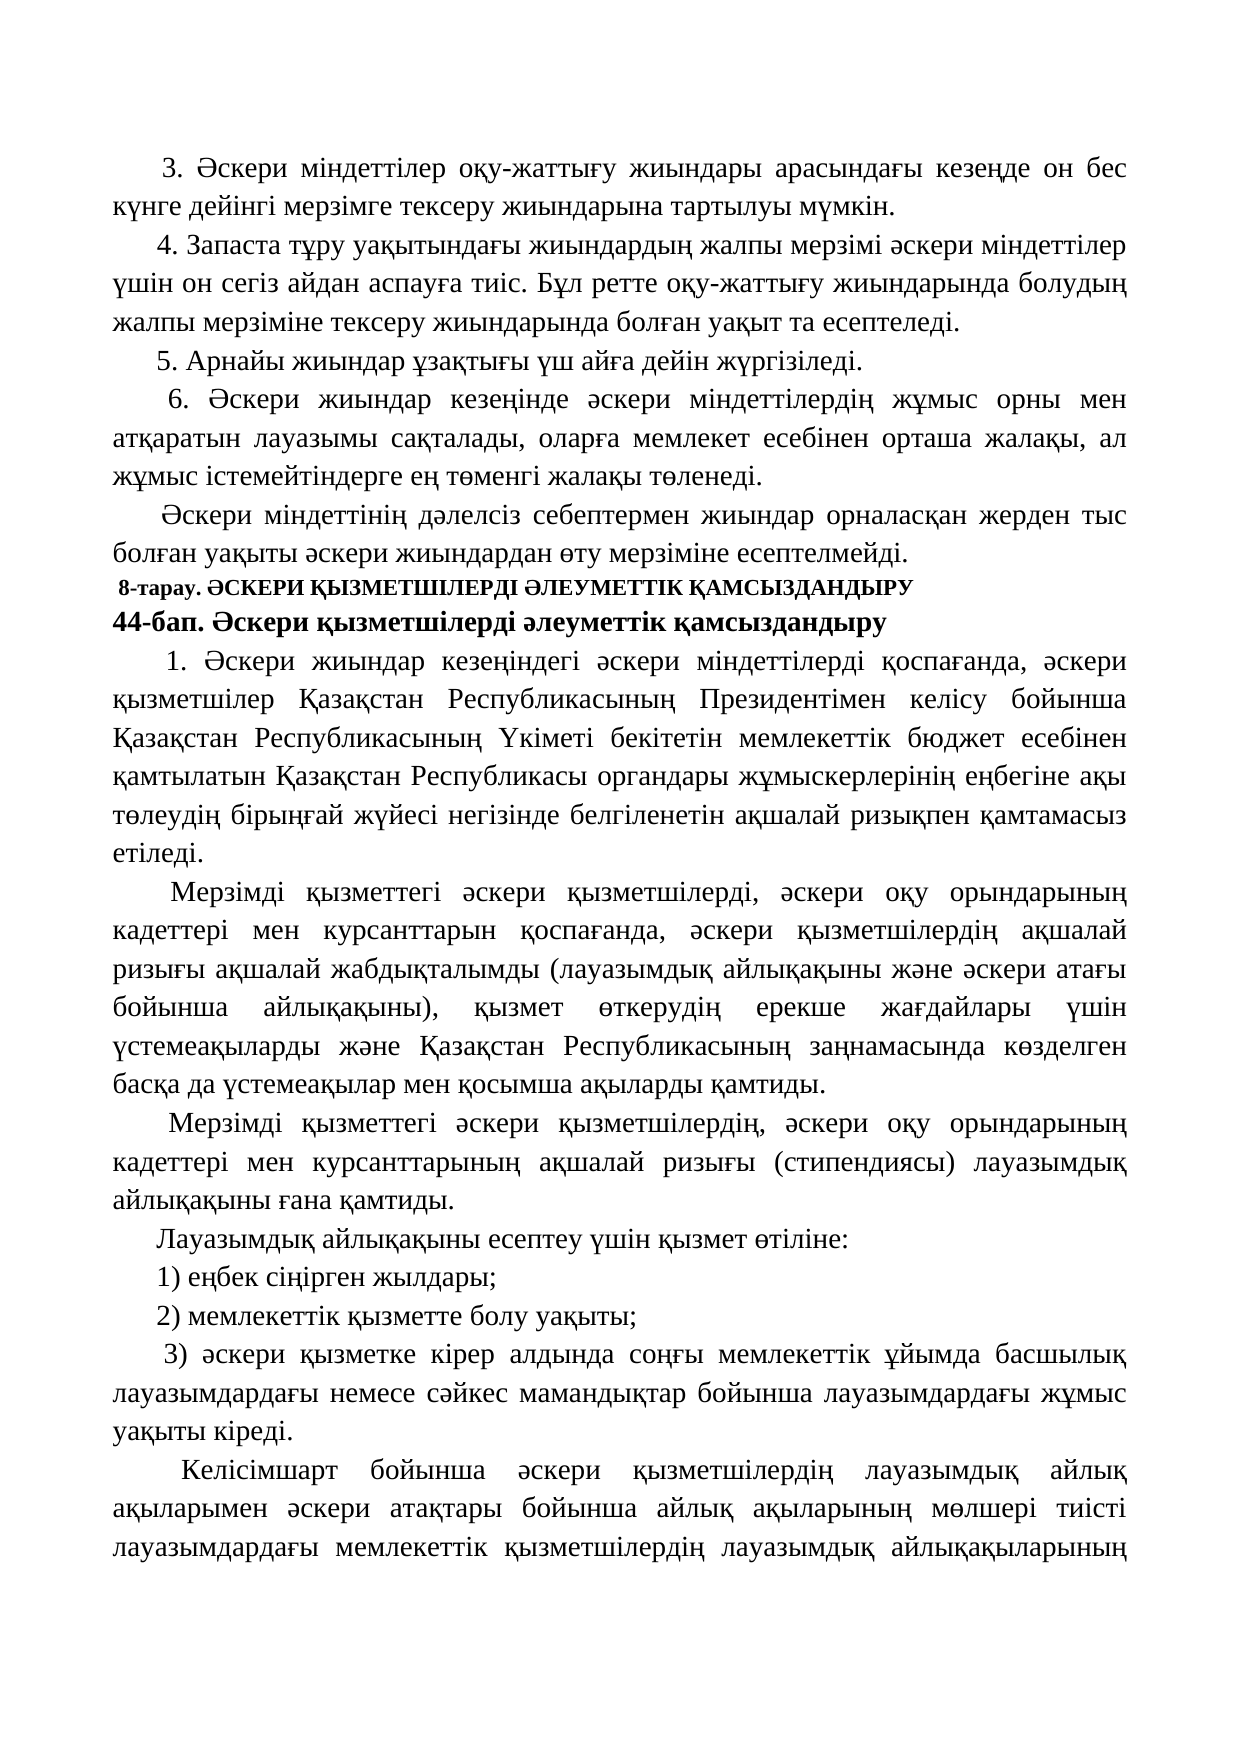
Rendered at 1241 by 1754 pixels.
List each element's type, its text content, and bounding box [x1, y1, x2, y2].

text 3) əскери қызметке кірер алдында соңғы мемлекеттік ұйымда басшылық лауазымдардағы немесе сəйкес мамандықтар бойынша лауазымдардағы жұмыс уақыты кіреді. [112, 1336, 1128, 1447]
text 44-бап. Әскери қызметшілерді әлеуметтік қамсыздандыру [112, 604, 1128, 638]
text Әскери міндеттінің дәлелсіз себептермен жиындар орналасқан жерден тыс болған уақыты әскери жиындардан өту мерзіміне есептелмейді. [112, 497, 1128, 569]
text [112, 1452, 1128, 1563]
text Мерзімді қызметтегі əскери қызметшілердің, əскери оқу орындарының кадеттері мен курсанттарының ақшалай ризығы (стипендиясы) лауазымдық айлықақыны ғана қамтиды. [112, 1105, 1128, 1216]
text 4. Запаста тұру уақытындағы жиындардың жалпы мерзімі әскери міндеттілер үшін он сегіз айдан аспауға тиіс. Бұл ретте оқу-жаттығу жиындарында болудың жалпы мерзіміне тексеру жиындарында болған уақыт та есептеледі. [112, 227, 1128, 338]
text 5. Арнайы жиындар ұзақтығы үш айға дейін жүргізіледі. [112, 343, 1128, 376]
text 1) еңбек сіңірген жылдары; [112, 1259, 1128, 1293]
text 2) мемлекеттік қызметте болу уақыты; [112, 1298, 1128, 1331]
text Лауазымдық айлықақыны есептеу үшін қызмет өтіліне: [112, 1221, 1128, 1254]
text Мерзімді қызметтегі əскери қызметшілерді, əскери оқу орындарының кадеттері мен курсанттарын қоспағанда, əскери қызметшілердің ақшалай ризығы ақшалай жабдықталымды (лауазымдық айлықақыны жəне əскери атағы бойынша айлықақыны), қызмет өткерудің ерекше жағдайлары үшін үстемеақыларды жəне Қазақстан Республикасының заңнамасында көзделген басқа да үстемеақылар мен қосымша ақыларды қамтиды. [112, 874, 1128, 1100]
text 3. Әскери міндеттілер оқу-жаттығу жиындары арасындағы кезеңде он бес күнге дейінгі мерзімге тексеру жиындарына тартылуы мүмкін. [112, 150, 1128, 222]
text 8-тарау. ӘСКЕРИ ҚЫЗМЕТШІЛЕРДІ ӘЛЕУМЕТТІК ҚАМСЫЗДАНДЫРУ [112, 574, 1128, 600]
text 6. Әскери жиындар кезеңінде әскери міндеттілердің жұмыс орны мен атқаратын лауазымы сақталады, оларға мемлекет есебінен орташа жалақы, ал жұмыс істемейтіндерге ең төменгі жалақы төленеді. [112, 381, 1128, 492]
text 1. Əскери жиындар кезеңіндегі əскери міндеттілерді қоспағанда, əскери қызметшілер Қазақстан Республикасының Президентімен келісу бойынша Қазақстан Республикасының Үкіметі бекітетін мемлекеттік бюджет есебінен қамтылатын Қазақстан Республикасы органдары жұмыскерлерінің еңбегіне ақы төлеудің бірыңғай жүйесі негізінде белгіленетін ақшалай ризықпен қамтамасыз етіледі. [112, 643, 1128, 869]
